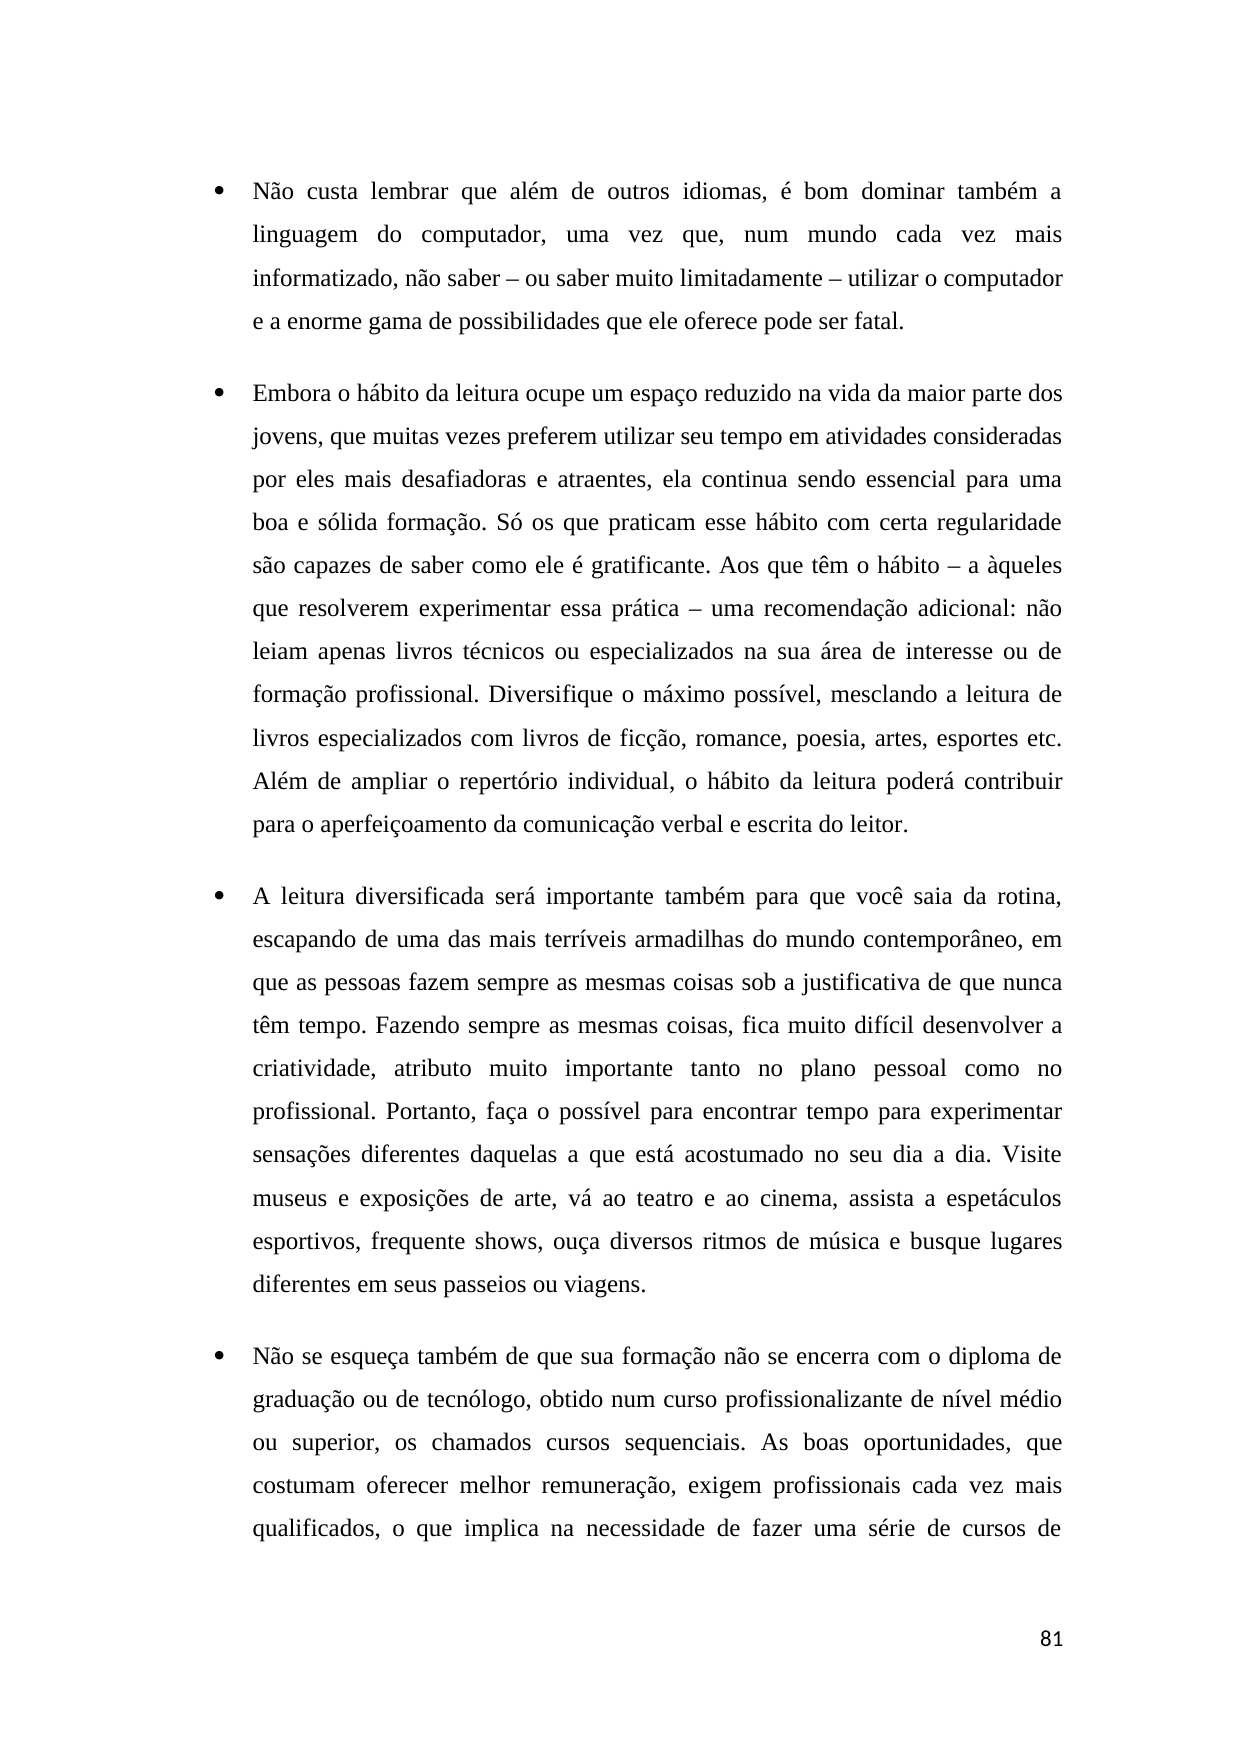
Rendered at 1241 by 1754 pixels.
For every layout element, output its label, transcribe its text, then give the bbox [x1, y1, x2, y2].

list Embora o hábito da leitura ocupe um espaço reduzido na vida da maior parte dos jovens, que muitas vezes preferem utilizar seu tempo em atividades consideradas por eles mais desafiadoras e atraentes, ela continua sendo essencial para uma boa e sólida formação. Só os que praticam esse hábito com certa regularidade são capazes de saber como ele é gratificante. Aos que têm o hábito – a àqueles que resolverem experimentar essa prática – uma recomendação adicional: não leiam apenas livros técnicos ou especializados na sua área de interesse ou de formação profissional. Diversifique o máximo possível, mesclando a leitura de livros especializados com livros de ficção, romance, poesia, artes, esportes etc. Além de ampliar o repertório individual, o hábito da leitura poderá contribuir para o aperfeiçoamento da comunicação verbal e escrita do leitor. [215, 378, 1063, 838]
list Não custa lembrar que além de outros idiomas, é bom dominar também a linguagem do computador, uma vez que, num mundo cada vez mais informatizado, não saber – ou saber muito limitadamente – utilizar o computador e a enorme gama de possibilidades que ele oferece pode ser fatal. [215, 176, 1063, 334]
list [215, 1341, 1063, 1542]
list A leitura diversificada será importante também para que você saia da rotina, escapando de uma das mais terríveis armadilhas do mundo contemporâneo, em que as pessoas fazem sempre as mesmas coisas sob a justificativa de que nunca têm tempo. Fazendo sempre as mesmas coisas, fica muito difícil desenvolver a criatividade, atributo muito importante tanto no plano pessoal como no profissional. Portanto, faça o possível para encontrar tempo para experimentar sensações diferentes daquelas a que está acostumado no seu dia a dia. Visite museus e exposições de arte, vá ao teatro e ao cinema, assista a espetáculos esportivos, frequente shows, ouça diversos ritmos de música e busque lugares diferentes em seus passeios ou viagens. [215, 881, 1063, 1298]
